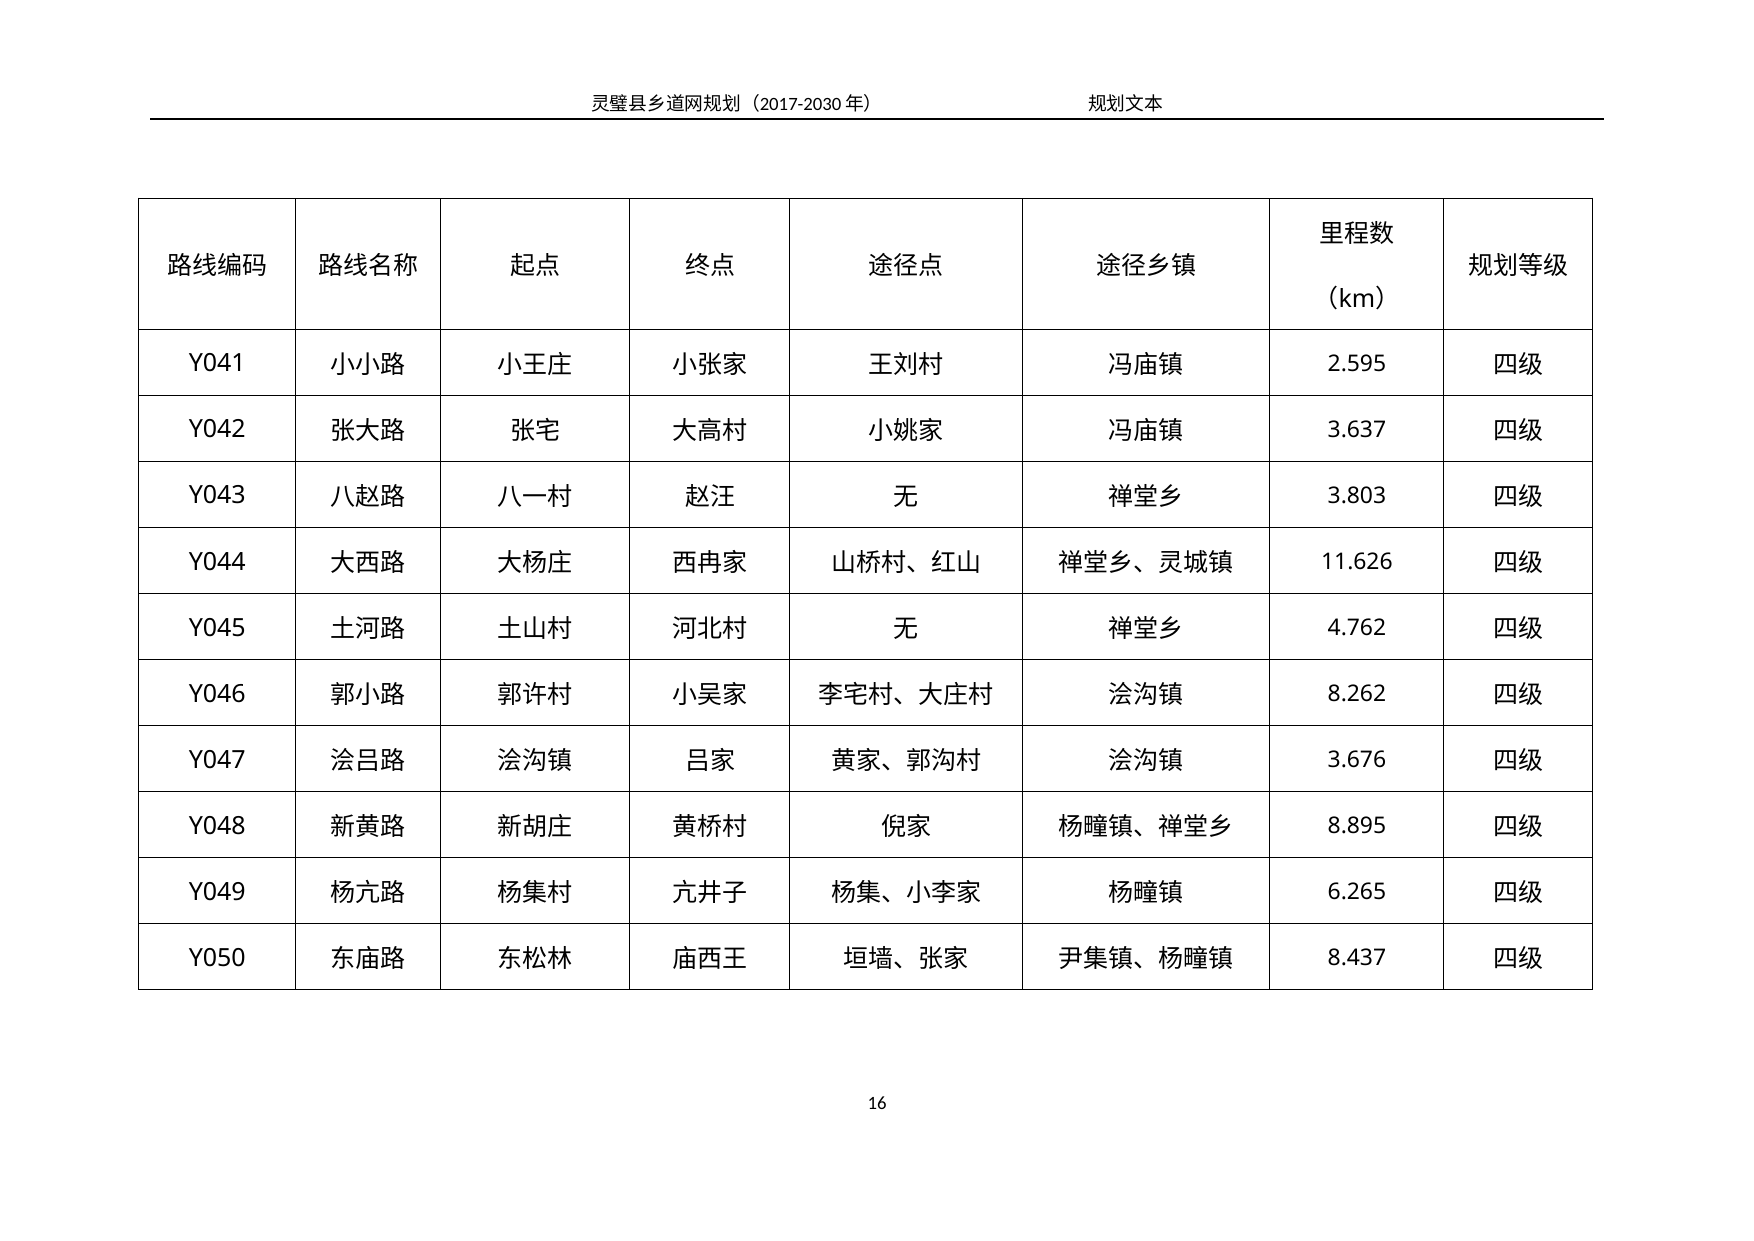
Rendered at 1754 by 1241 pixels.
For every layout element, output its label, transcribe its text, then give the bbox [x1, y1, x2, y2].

table_cell 四级 [1444, 924, 1592, 989]
table_cell 杨亢路 [296, 858, 440, 923]
table_cell 8.895 [1270, 792, 1443, 857]
table_cell 郭小路 [296, 660, 440, 725]
table_cell 无 [790, 462, 1022, 527]
table_cell 禅堂乡 [1023, 462, 1269, 527]
table_cell 杨疃镇 [1023, 858, 1269, 923]
table_cell 郭许村 [441, 660, 629, 725]
table_cell 西冉家 [630, 528, 789, 593]
table_cell Y048 [139, 792, 295, 857]
table_cell 小张家 [630, 330, 789, 395]
table_header 终点 [630, 199, 789, 329]
table_cell 四级 [1444, 594, 1592, 659]
table_cell Y050 [139, 924, 295, 989]
table_cell 冯庙镇 [1023, 330, 1269, 395]
table_cell 八一村 [441, 462, 629, 527]
table_header 起点 [441, 199, 629, 329]
table_cell 无 [790, 594, 1022, 659]
table_cell 浍沟镇 [441, 726, 629, 791]
table_cell 张大路 [296, 396, 440, 461]
table_header 途径点 [790, 199, 1022, 329]
table_cell 四级 [1444, 792, 1592, 857]
table_cell 3.803 [1270, 462, 1443, 527]
table_cell 大高村 [630, 396, 789, 461]
table_header 里程数（km） [1270, 199, 1443, 329]
table_cell 四级 [1444, 462, 1592, 527]
table_cell 4.762 [1270, 594, 1443, 659]
table_cell 小小路 [296, 330, 440, 395]
table_cell 四级 [1444, 528, 1592, 593]
table_cell 张宅 [441, 396, 629, 461]
table_cell 垣墙、张家 [790, 924, 1022, 989]
table_cell 黄家、郭沟村 [790, 726, 1022, 791]
table_cell 11.626 [1270, 528, 1443, 593]
table_cell 王刘村 [790, 330, 1022, 395]
table_cell 浍吕路 [296, 726, 440, 791]
table_cell 3.676 [1270, 726, 1443, 791]
table_cell 山桥村、红山 [790, 528, 1022, 593]
table_cell Y047 [139, 726, 295, 791]
table_cell 禅堂乡 [1023, 594, 1269, 659]
table_cell 3.637 [1270, 396, 1443, 461]
table_cell 八赵路 [296, 462, 440, 527]
table_cell 小吴家 [630, 660, 789, 725]
table_cell 浍沟镇 [1023, 726, 1269, 791]
table_cell 土山村 [441, 594, 629, 659]
table_cell 大西路 [296, 528, 440, 593]
table_cell Y049 [139, 858, 295, 923]
table_header 规划等级 [1444, 199, 1592, 329]
table_cell 亢井子 [630, 858, 789, 923]
table_cell 新胡庄 [441, 792, 629, 857]
table_cell 8.262 [1270, 660, 1443, 725]
table_cell 新黄路 [296, 792, 440, 857]
table_cell 四级 [1444, 330, 1592, 395]
table_cell 四级 [1444, 396, 1592, 461]
table_cell 冯庙镇 [1023, 396, 1269, 461]
table_cell 尹集镇、杨疃镇 [1023, 924, 1269, 989]
table_cell Y041 [139, 330, 295, 395]
table_cell Y043 [139, 462, 295, 527]
table_cell 小王庄 [441, 330, 629, 395]
table_cell 倪家 [790, 792, 1022, 857]
table_cell 李宅村、大庄村 [790, 660, 1022, 725]
table_cell 大杨庄 [441, 528, 629, 593]
table_cell 2.595 [1270, 330, 1443, 395]
table_cell 四级 [1444, 660, 1592, 725]
table_cell 东庙路 [296, 924, 440, 989]
table_cell 土河路 [296, 594, 440, 659]
table_cell 8.437 [1270, 924, 1443, 989]
table_cell 河北村 [630, 594, 789, 659]
table_cell Y044 [139, 528, 295, 593]
table_cell 四级 [1444, 726, 1592, 791]
table_header 路线名称 [296, 199, 440, 329]
table_cell 庙西王 [630, 924, 789, 989]
table_cell 杨疃镇、禅堂乡 [1023, 792, 1269, 857]
table_cell 6.265 [1270, 858, 1443, 923]
table_cell 四级 [1444, 858, 1592, 923]
table_cell 小姚家 [790, 396, 1022, 461]
table_cell 吕家 [630, 726, 789, 791]
table_cell 赵汪 [630, 462, 789, 527]
table_header 路线编码 [139, 199, 295, 329]
table_header 途径乡镇 [1023, 199, 1269, 329]
table_cell Y045 [139, 594, 295, 659]
table_cell Y046 [139, 660, 295, 725]
table_cell 杨集、小李家 [790, 858, 1022, 923]
table_cell 浍沟镇 [1023, 660, 1269, 725]
table_cell 杨集村 [441, 858, 629, 923]
table_cell 东松林 [441, 924, 629, 989]
table_cell 禅堂乡、灵城镇 [1023, 528, 1269, 593]
table_cell Y042 [139, 396, 295, 461]
table_cell 黄桥村 [630, 792, 789, 857]
